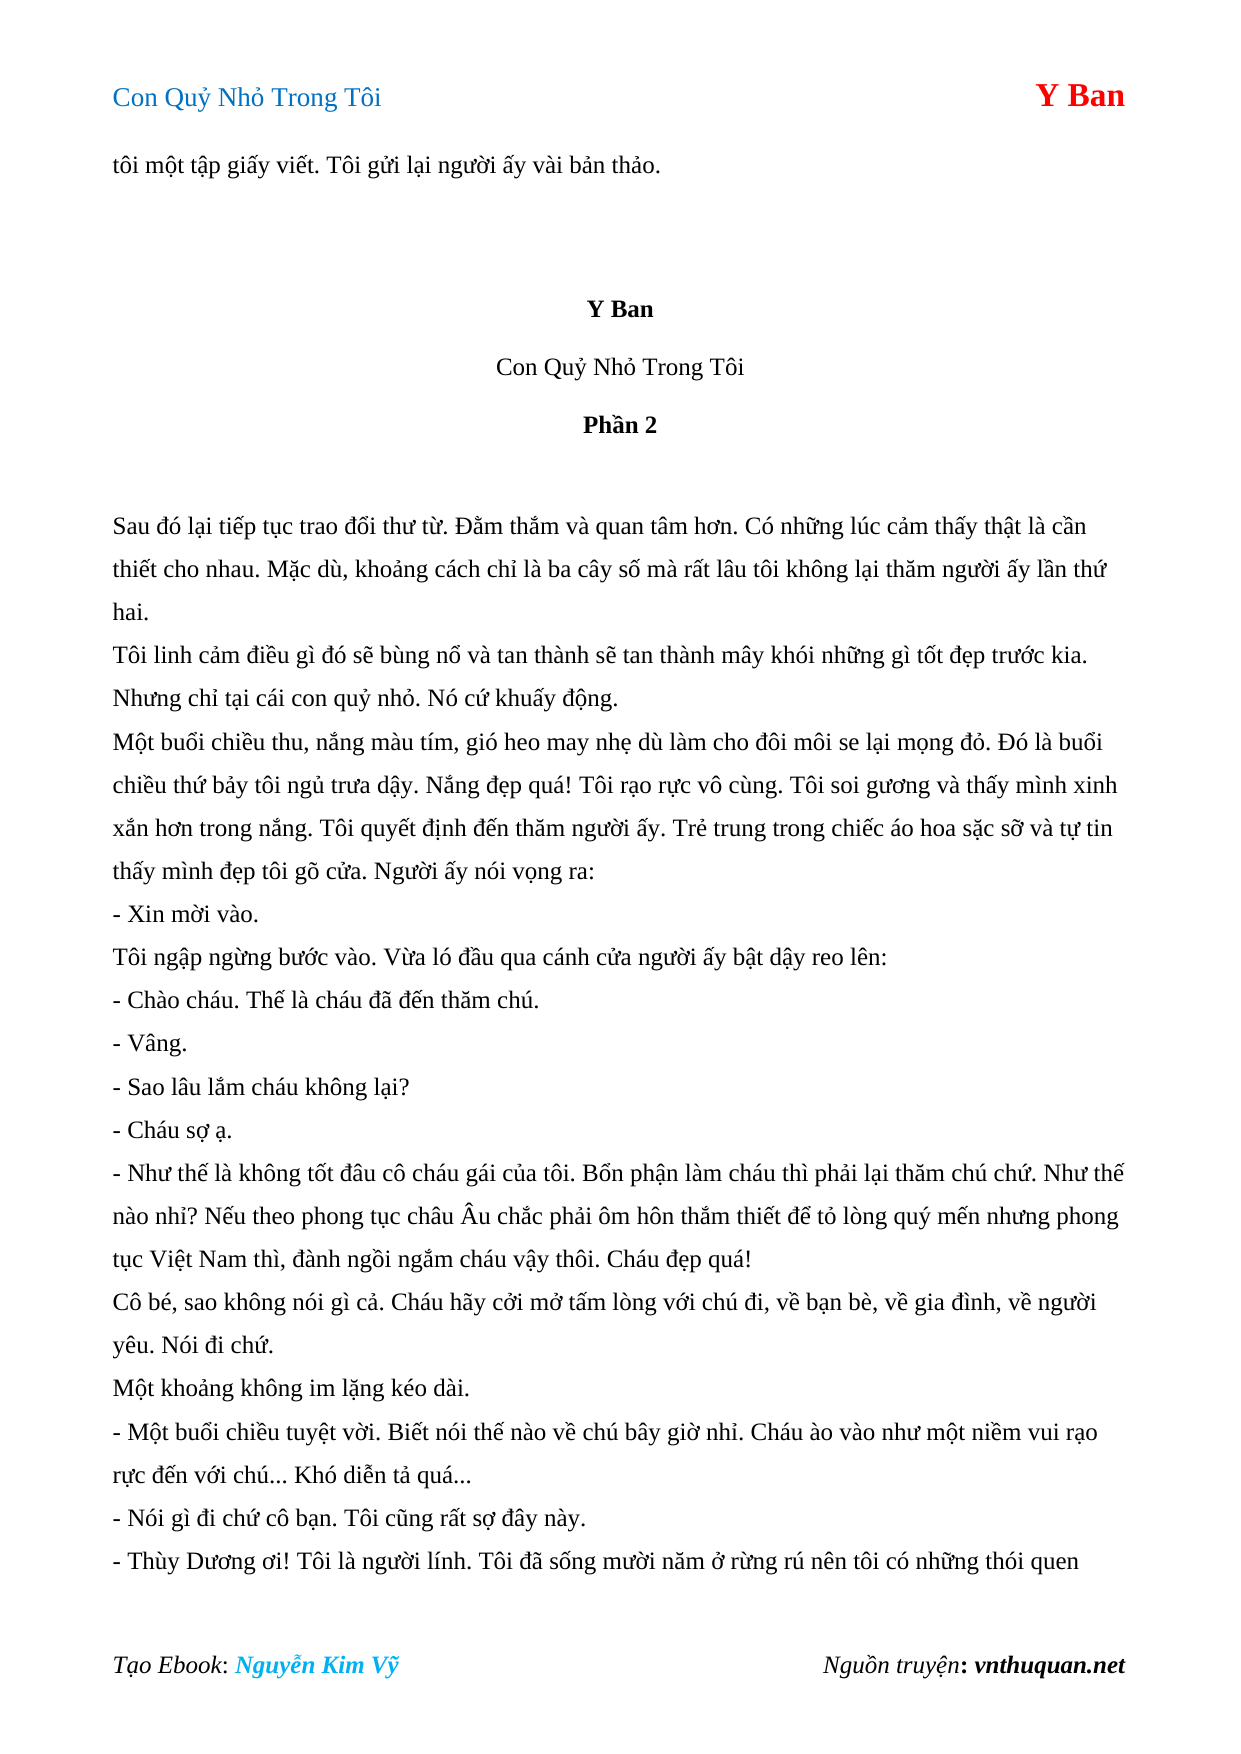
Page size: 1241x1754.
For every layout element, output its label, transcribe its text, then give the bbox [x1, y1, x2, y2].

text Phần 2 [112, 410, 1128, 439]
text Con Quỷ Nhỏ Trong Tôi [112, 352, 1128, 381]
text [112, 468, 1128, 1575]
text Y Ban [112, 294, 1128, 323]
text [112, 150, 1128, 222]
